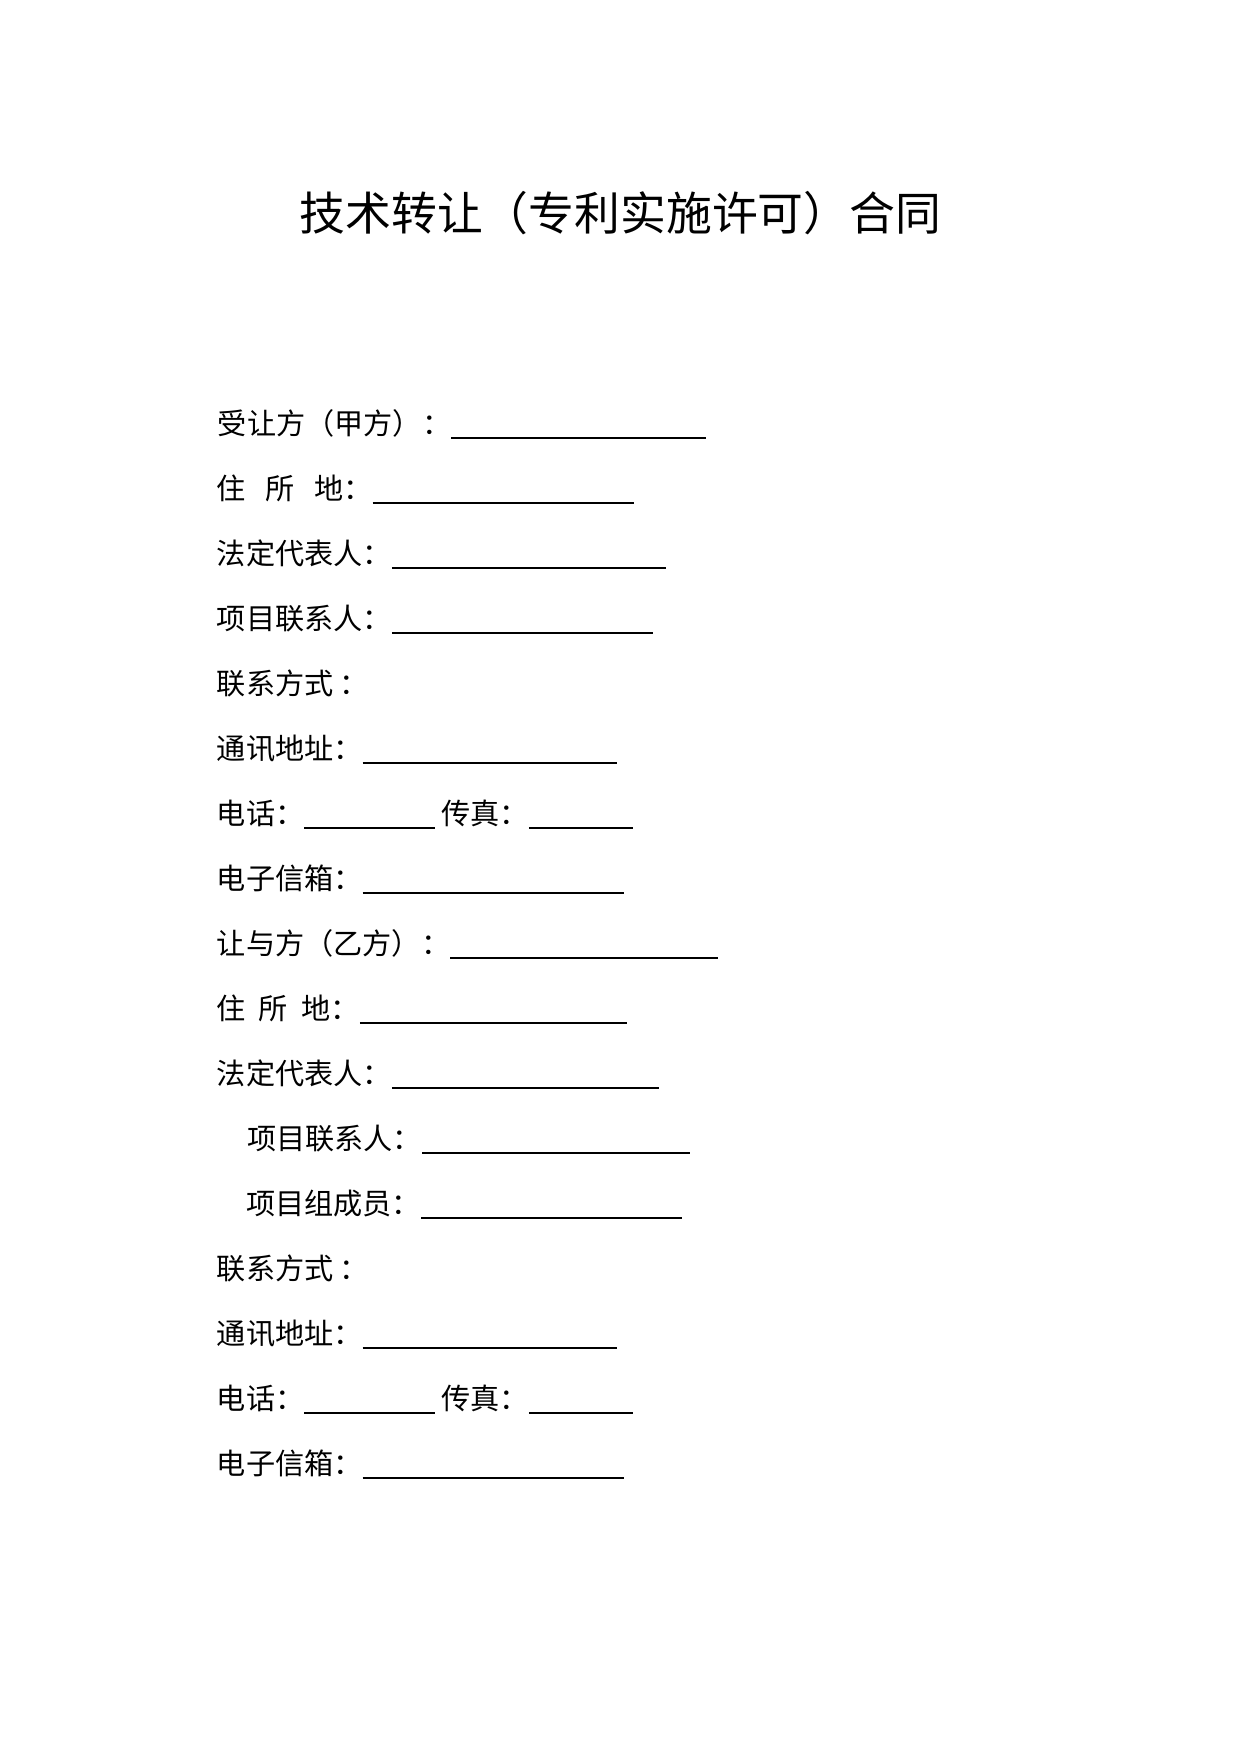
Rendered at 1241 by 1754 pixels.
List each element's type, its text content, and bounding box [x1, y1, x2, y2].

text 项目联系人： [187, 1104, 1053, 1169]
text 电子信箱： [187, 844, 1053, 909]
text 电子信箱： [187, 1429, 1053, 1494]
text 通讯地址： [187, 1299, 1053, 1364]
text 通讯地址： [187, 714, 1053, 779]
text 项目联系人： [187, 584, 1053, 649]
text 联系方式 ： [187, 1234, 1053, 1299]
text 技术转让（专利实施许可）合同 [187, 162, 1053, 259]
text 电话： 传真： [187, 779, 1053, 844]
text 住 所 地： [187, 974, 1053, 1039]
text 住 所 地： [187, 454, 1053, 519]
text 受让方（甲方）： [187, 389, 1053, 454]
text 让与方（乙方）： [187, 909, 1053, 974]
text 联系方式 ： [187, 649, 1053, 714]
text 电话： 传真： [187, 1364, 1053, 1429]
text 法定代表人： [187, 1039, 1053, 1104]
text 项目组成员： [187, 1169, 1053, 1234]
text 法定代表人： [187, 519, 1053, 584]
